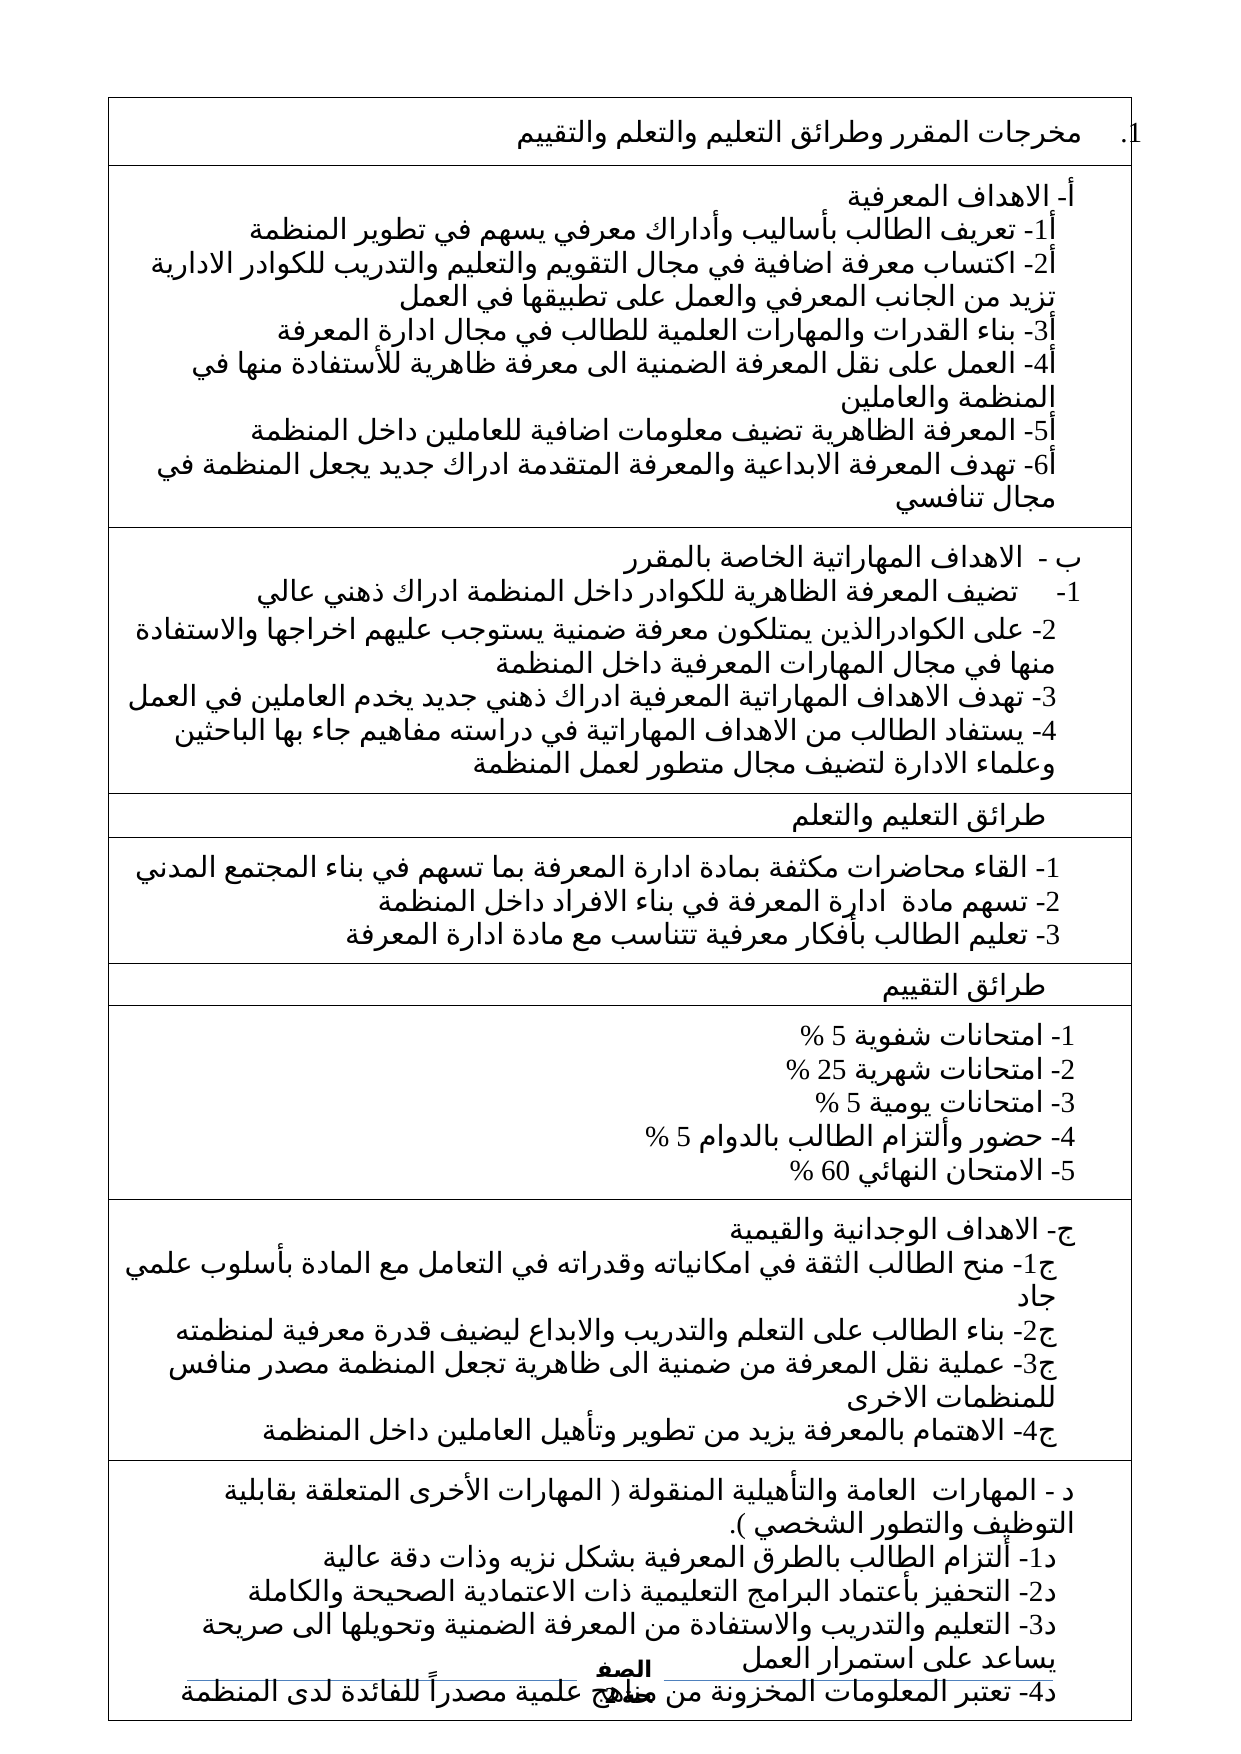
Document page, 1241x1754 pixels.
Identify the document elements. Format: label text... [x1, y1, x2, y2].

table_cell 1- امتحانات شفوية 5 % 2- امتحانات شهرية 25 % 3- امتحانات يومية 5 % 4- حضور وألتزام الطالب بالدوام 5 % 5- الامتحان النهائي 60 % [109, 1006, 1131, 1199]
table_header مخرجات المقرر وطرائق التعليم والتعلم والتقييم [109, 98, 1131, 165]
table_cell 1- القاء محاضرات مكثفة بمادة ادارة المعرفة بما تسهم في بناء المجتمع المدني 2- تسهم مادة ادارة المعرفة في بناء الافراد داخل المنظمة 3- تعليم الطالب بأفكار معرفية تتناسب مع مادة ادارة المعرفة [109, 838, 1131, 963]
table_cell ب - الاهداف المهاراتية الخاصة بالمقرر تضيف المعرفة الظاهرية للكوادر داخل المنظمة ادراك ذهني عالي 2- على الكوادرالذين يمتلكون معرفة ضمنية يستوجب عليهم اخراجها والاستفادة منها في مجال المهارات المعرفية داخل المنظمة 3- تهدف الاهداف المهاراتية المعرفية ادراك ذهني جديد يخدم العاملين في العمل 4- يستفاد الطالب من الاهداف المهاراتية في دراسته مفاهيم جاء بها الباحثين وعلماء الادارة لتضيف مجال متطور لعمل المنظمة [109, 528, 1131, 792]
table_cell ج- الاهداف الوجدانية والقيمية ج1- منح الطالب الثقة في امكانياته وقدراته في التعامل مع المادة بأسلوب علمي جاد ج2- بناء الطالب على التعلم والتدريب والابداع ليضيف قدرة معرفية لمنظمته ج3- عملية نقل المعرفة من ضمنية الى ظاهرية تجعل المنظمة مصدر منافس للمنظمات الاخرى ج4- الاهتمام بالمعرفة يزيد من تطوير وتأهيل العاملين داخل المنظمة [109, 1200, 1131, 1459]
table_cell أ- الاهداف المعرفية أ1- تعريف الطالب بأساليب وأداراك معرفي يسهم في تطوير المنظمة أ2- اكتساب معرفة اضافية في مجال التقويم والتعليم والتدريب للكوادر الادارية تزيد من الجانب المعرفي والعمل على تطبيقها في العمل أ3- بناء القدرات والمهارات العلمية للطالب في مجال ادارة المعرفة أ4- العمل على نقل المعرفة الضمنية الى معرفة ظاهرية للأستفادة منها في المنظمة والعاملين أ5- المعرفة الظاهرية تضيف معلومات اضافية للعاملين داخل المنظمة أ6- تهدف المعرفة الابداعية والمعرفة المتقدمة ادراك جديد يجعل المنظمة في مجال تنافسي [109, 166, 1131, 527]
table_cell طرائق التقييم [109, 964, 1131, 1005]
table_cell د - المهارات العامة والتأهيلية المنقولة ( المهارات الأخرى المتعلقة بقابلية التوظيف والتطور الشخصي ). د1- ألتزام الطالب بالطرق المعرفية بشكل نزيه وذات دقة عالية د2- التحفيز بأعتماد البرامج التعليمية ذات الاعتمادية الصحيحة والكاملة د3- التعليم والتدريب والاستفادة من المعرفة الضمنية وتحويلها الى صريحة يساعد على استمرار العمل د4- تعتبر المعلومات المخزونة من مناهج علمية مصدراً للفائدة لدى المنظمة [109, 1461, 1131, 1720]
table_cell طرائق التعليم والتعلم [109, 794, 1131, 837]
